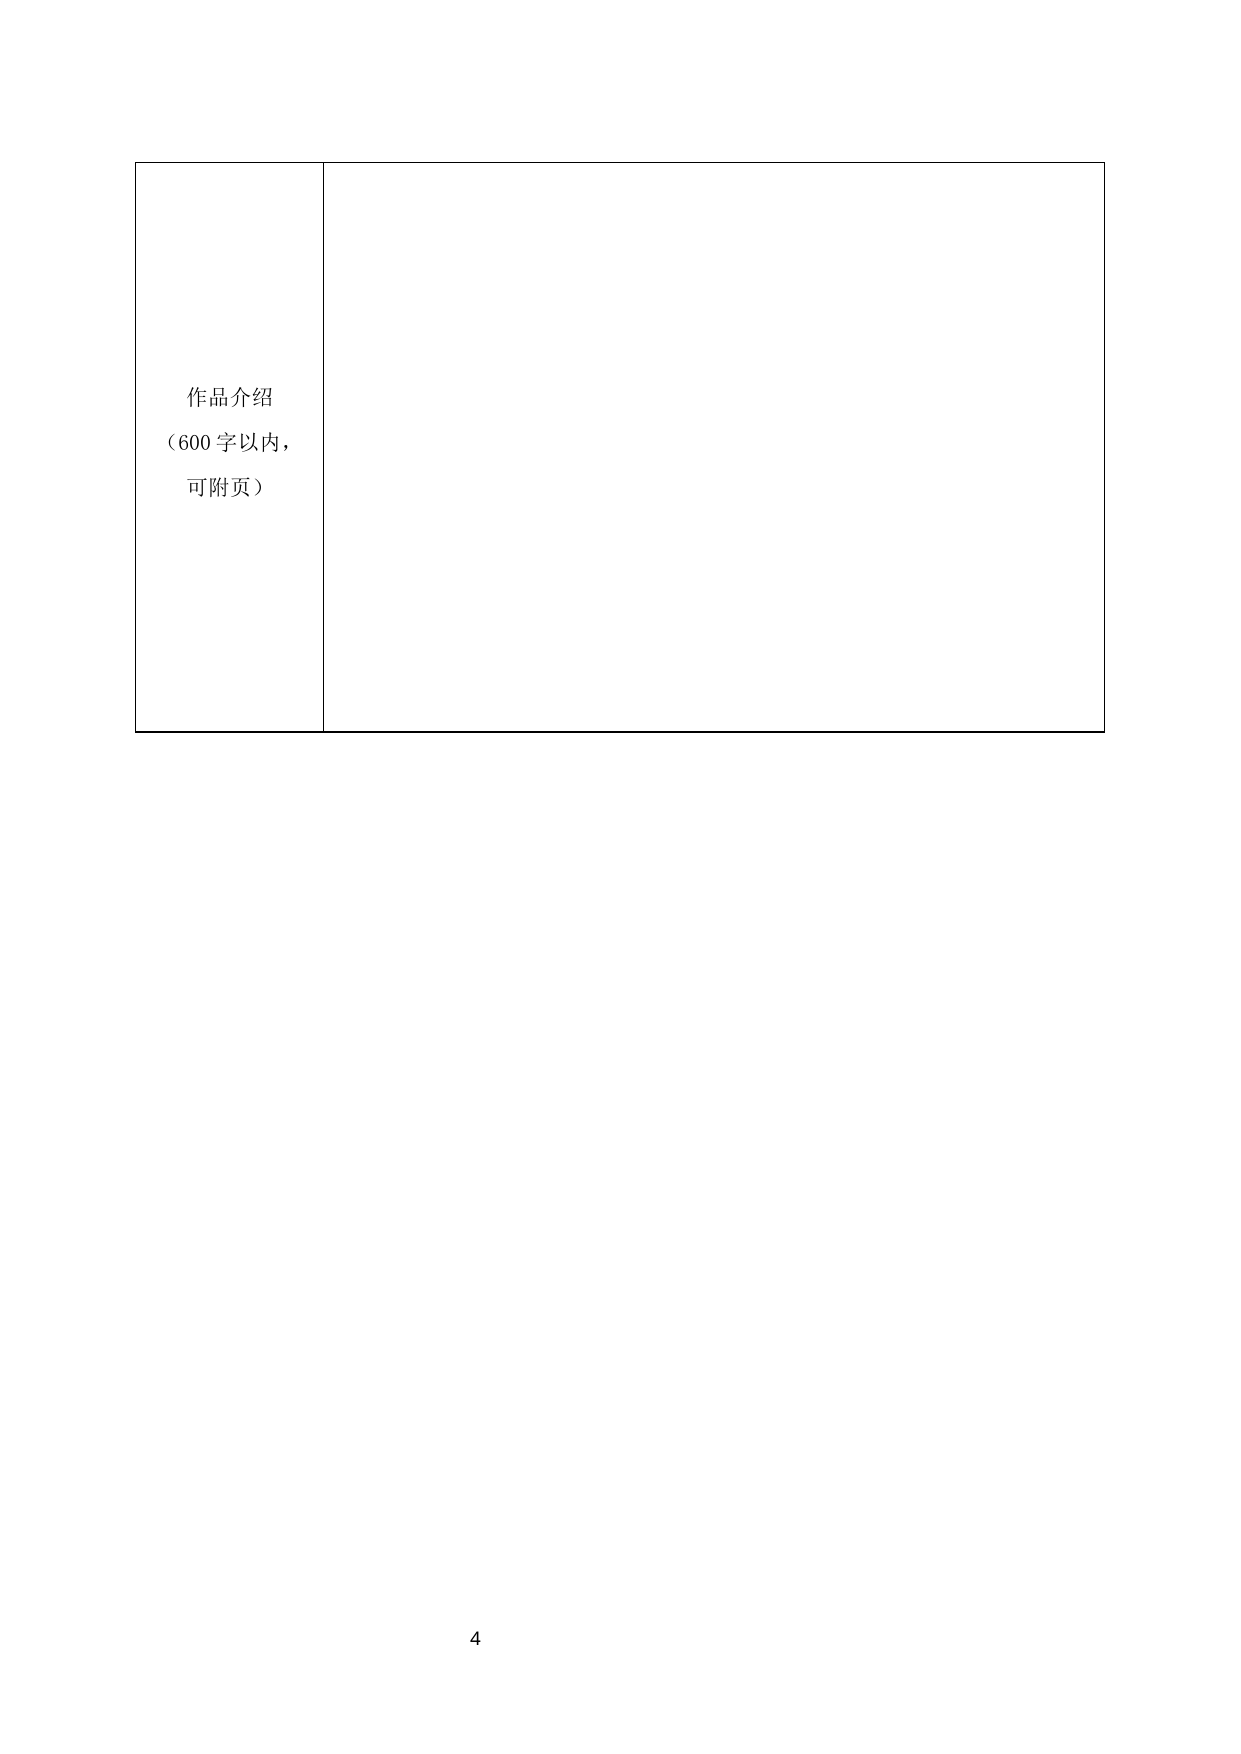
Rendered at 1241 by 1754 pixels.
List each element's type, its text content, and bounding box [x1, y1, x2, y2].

table_cell 作品介绍 （600字以内， 可附页） [136, 163, 323, 731]
table_cell [324, 163, 1104, 731]
